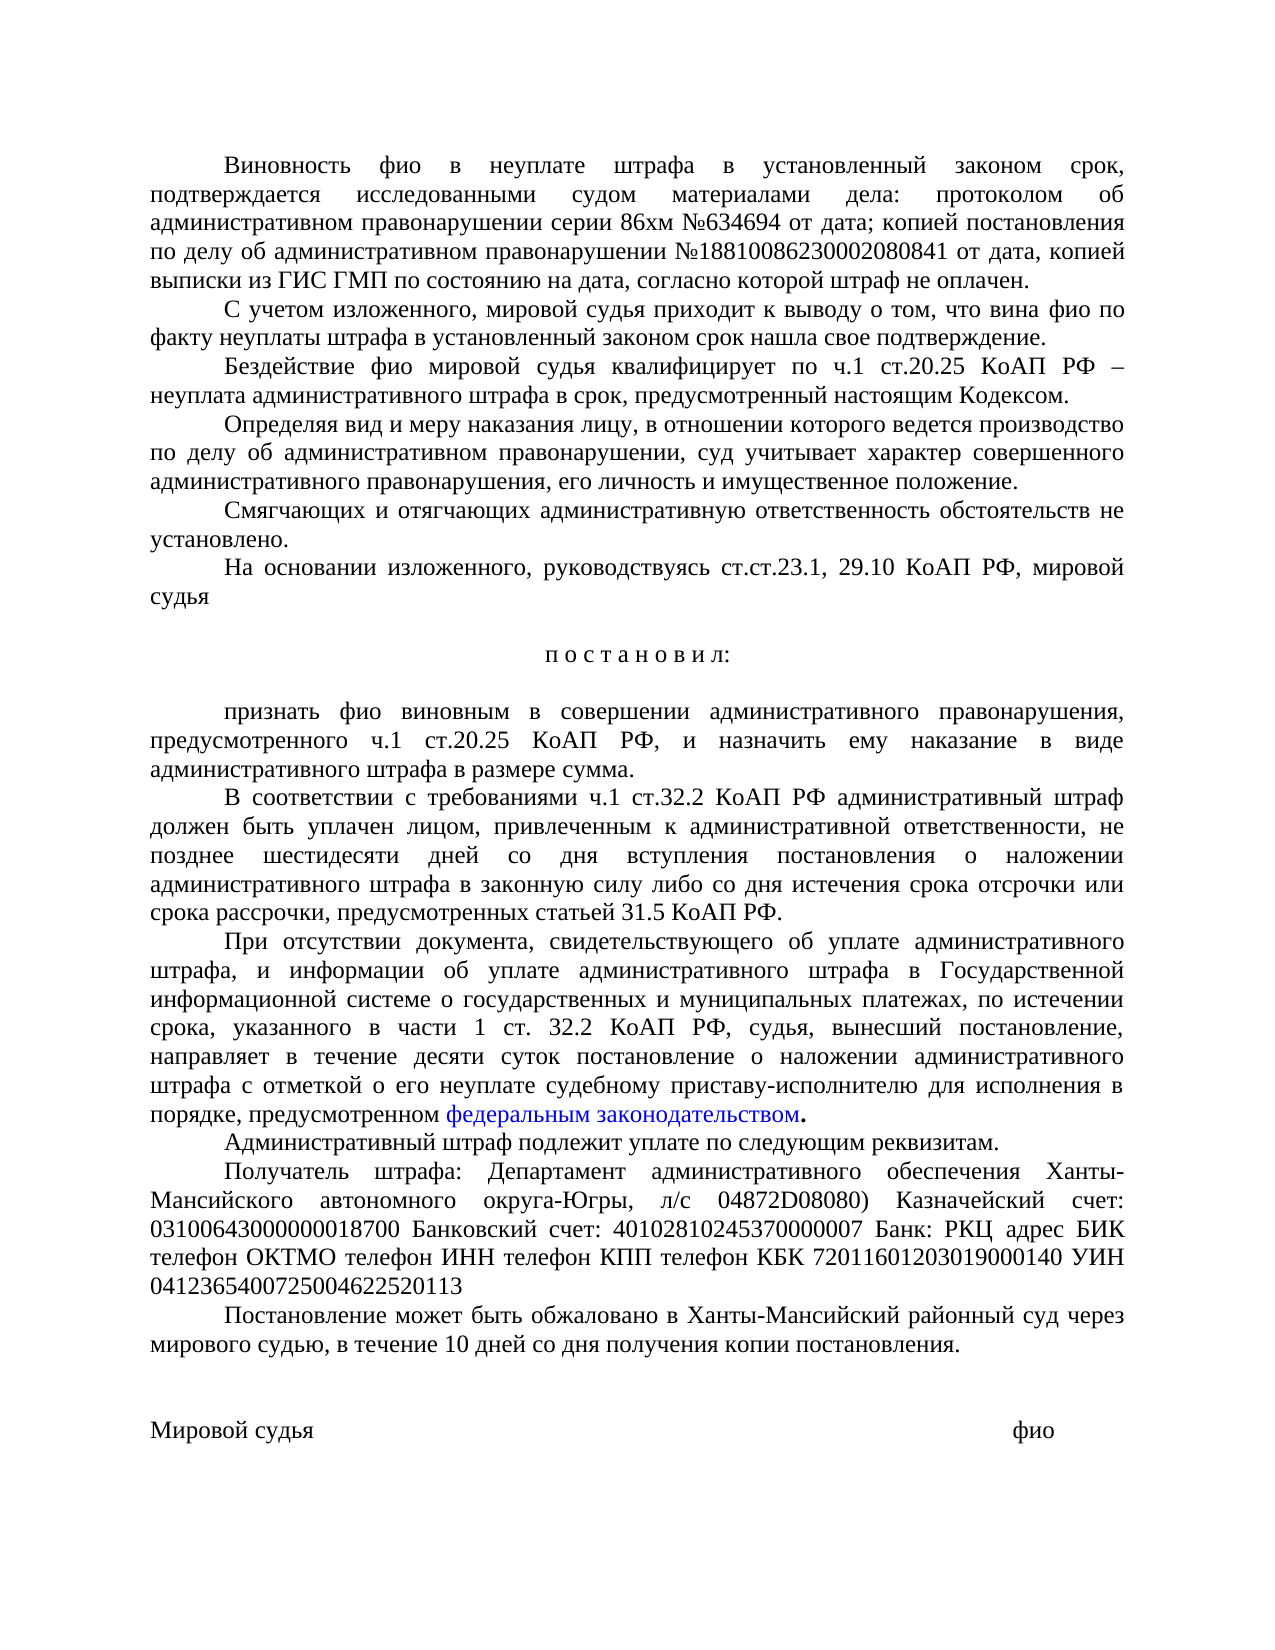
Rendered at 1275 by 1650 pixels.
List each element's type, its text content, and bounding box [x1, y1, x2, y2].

text признать фио виновным в совершении административного правонарушения, предусмотренного ч.1 ст.20.25 КоАП РФ, и назначить ему наказание в виде административного штрафа в размере сумма. [150, 696, 1125, 782]
text Постановление может быть обжаловано в Ханты-Мансийский районный суд через мирового судью, в течение 10 дней со дня получения копии постановления. [150, 1300, 1125, 1357]
text На основании изложенного, руководствуясь ст.ст.23.1, 29.10 КоАП РФ, мировой судья [150, 552, 1125, 610]
text С учетом изложенного, мировой судья приходит к выводу о том, что вина фио по факту неуплаты штрафа в установленный законом срок нашла свое подтверждение. [150, 294, 1125, 351]
text Мировой судья фио [150, 1415, 1125, 1444]
text Получатель штрафа: Департамент административного обеспечения Ханты-Мансийского автономного округа-Югры, л/с 04872D08080) Казначейский счет: 03100643000000018700 Банковский счет: 40102810245370000007 Банк: РКЦ адрес БИК телефон ОКТМО телефон ИНН телефон КПП телефон КБК 72011601203019000140 УИН 0412365400725004622520113 [150, 1156, 1125, 1300]
text При отсутствии документа, свидетельствующего об уплате административного штрафа, и информации об уплате административного штрафа в Государственной информационной системе о государственных и муниципальных платежах, по истечении срока, указанного в части 1 ст. 32.2 КоАП РФ, судья, вынесший постановление, направляет в течение десяти суток постановление о наложении административного штрафа с отметкой о его неуплате судебному приставу-исполнителю для исполнения в порядке, предусмотренном федеральным законодательством. [150, 926, 1125, 1127]
text Определяя вид и меру наказания лицу, в отношении которого ведется производство по делу об административном правонарушении, суд учитывает характер совершенного административного правонарушения, его личность и имущественное положение. [150, 409, 1125, 495]
text п о с т а н о в и л: [150, 639, 1125, 667]
text Виновность фио в неуплате штрафа в установленный законом срок, подтверждается исследованными судом материалами дела: протоколом об административном правонарушении серии 86хм №634694 от дата; копией постановления по делу об административном правонарушении №18810086230002080841 от дата, копией выписки из ГИС ГМП по состоянию на дата, согласно которой штраф не оплачен. [150, 150, 1125, 294]
text Бездействие фио мировой судья квалифицирует по ч.1 ст.20.25 КоАП РФ – неуплата административного штрафа в срок, предусмотренный настоящим Кодексом. [150, 351, 1125, 409]
text В соответствии с требованиями ч.1 ст.32.2 КоАП РФ административный штраф должен быть уплачен лицом, привлеченным к административной ответственности, не позднее шестидесяти дней со дня вступления постановления о наложении административного штрафа в законную силу либо со дня истечения срока отсрочки или срока рассрочки, предусмотренных статьей 31.5 КоАП РФ. [150, 782, 1125, 926]
text Смягчающих и отягчающих административную ответственность обстоятельств не установлено. [150, 495, 1125, 552]
text Административный штраф подлежит уплате по следующим реквизитам. [150, 1127, 1125, 1156]
